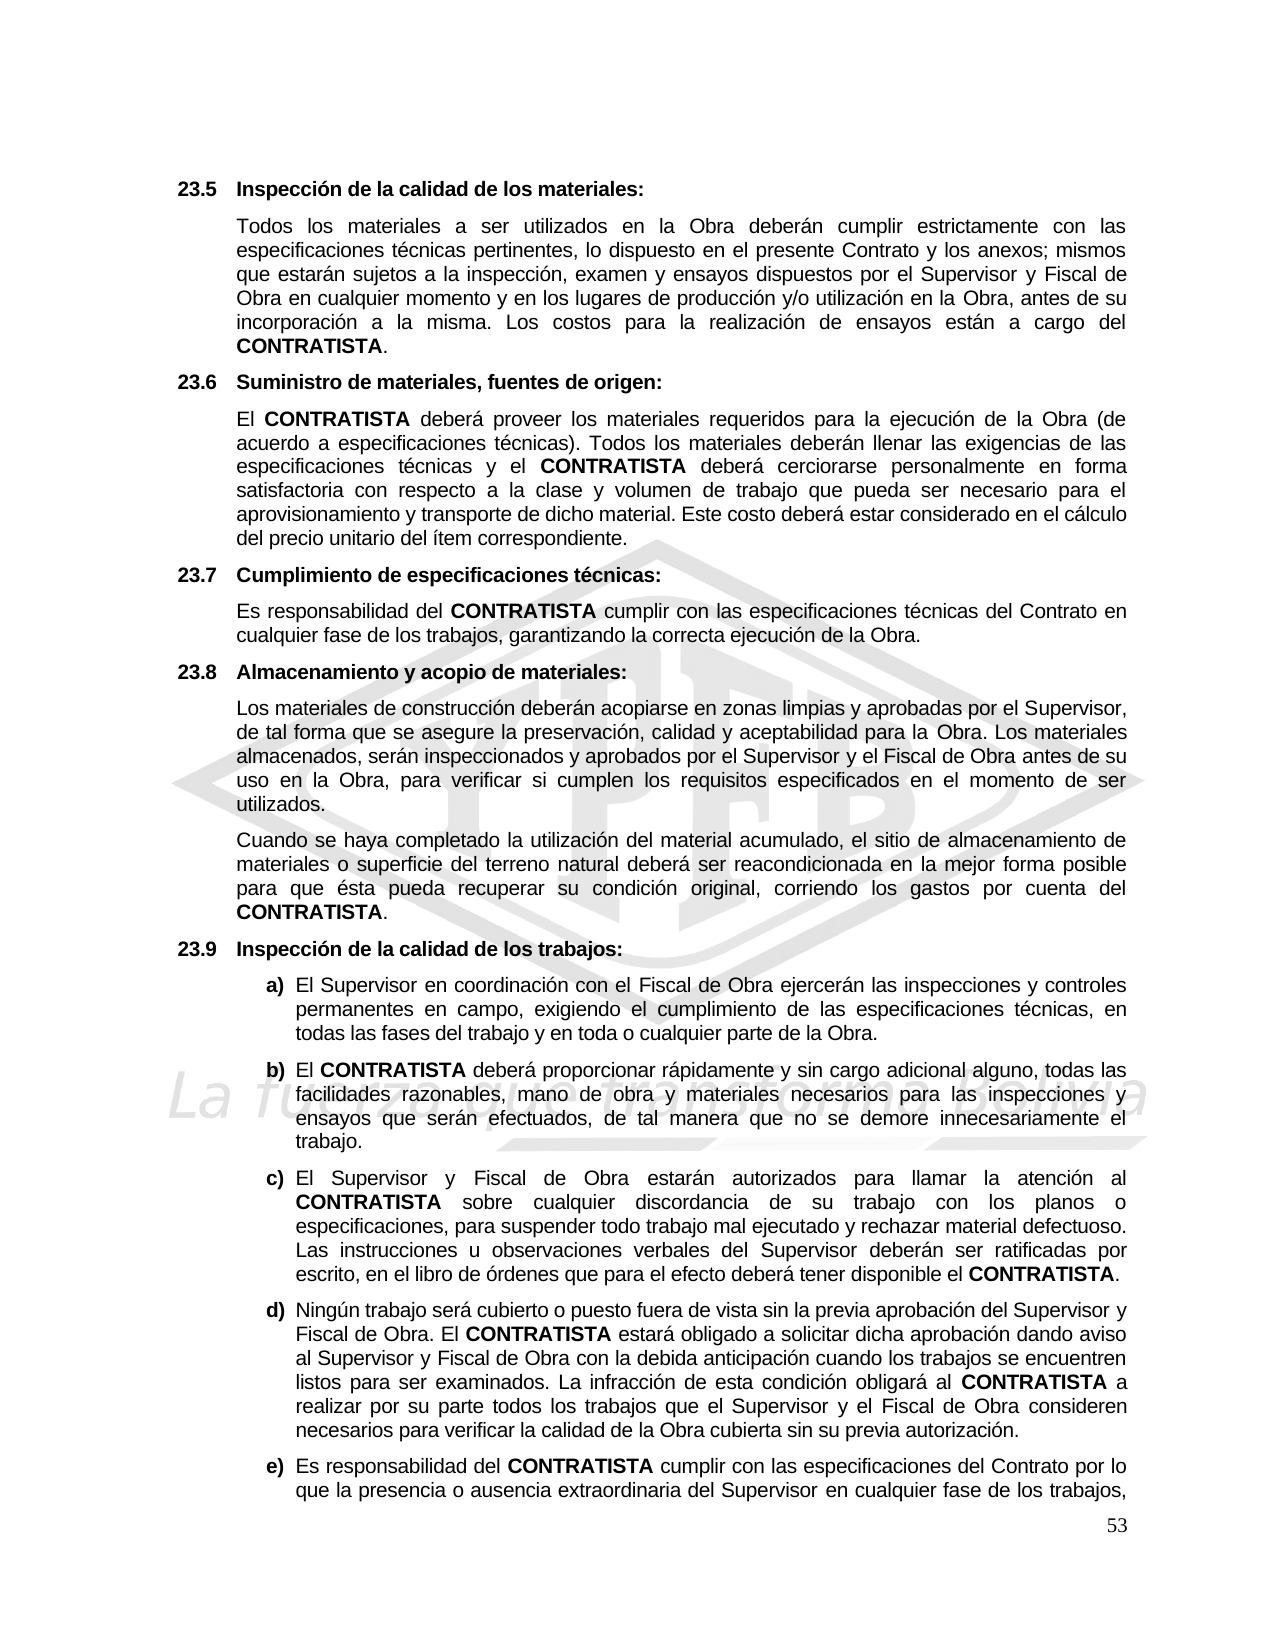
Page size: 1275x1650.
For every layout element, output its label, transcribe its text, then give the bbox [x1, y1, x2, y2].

text El CONTRATISTA deberá proveer los materiales requeridos para la ejecución de la Obra (de acuerdo a especificaciones técnicas). Todos los materiales deberán llenar las exigencias de las especificaciones técnicas y el CONTRATISTA deberá cerciorarse personalmente en forma satisfactoria con respecto a la clase y volumen de trabajo que pueda ser necesario para el aprovisionamiento y transporte de dicho material. Este costo deberá estar considerado en el cálculo del precio unitario del ítem correspondiente. [236, 406, 1127, 550]
text Los materiales de construcción deberán acopiarse en zonas limpias y aprobadas por el Supervisor, de tal forma que se asegure la preservación, calidad y aceptabilidad para la Obra. Los materiales almacenados, serán inspeccionados y aprobados por el Supervisor y el Fiscal de Obra antes de su uso en la Obra, para verificar si cumplen los requisitos especificados en el momento de ser utilizados. [236, 696, 1127, 816]
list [266, 1454, 1127, 1502]
text 23.5 Inspección de la calidad de los materiales: [177, 177, 1127, 201]
text 23.7 Cumplimiento de especificaciones técnicas: [177, 563, 1127, 587]
text Cuando se haya completado la utilización del material acumulado, el sitio de almacenamiento de materiales o superficie del terreno natural deberá ser reacondicionada en la mejor forma posible para que ésta pueda recuperar su condición original, corriendo los gastos por cuenta del CONTRATISTA. [236, 828, 1127, 924]
list El Supervisor y Fiscal de Obra estarán autorizados para llamar la atención al CONTRATISTA sobre cualquier discordancia de su trabajo con los planos o especificaciones, para suspender todo trabajo mal ejecutado y rechazar material defectuoso. Las instrucciones u observaciones verbales del Supervisor deberán ser ratificadas por escrito, en el libro de órdenes que para el efecto deberá tener disponible el CONTRATISTA. [266, 1166, 1127, 1286]
text Todos los materiales a ser utilizados en la Obra deberán cumplir estrictamente con las especificaciones técnicas pertinentes, lo dispuesto en el presente Contrato y los anexos; mismos que estarán sujetos a la inspección, examen y ensayos dispuestos por el Supervisor y Fiscal de Obra en cualquier momento y en los lugares de producción y/o utilización en la Obra, antes de su incorporación a la misma. Los costos para la realización de ensayos están a cargo del CONTRATISTA. [236, 214, 1127, 357]
list El CONTRATISTA deberá proporcionar rápidamente y sin cargo adicional alguno, todas las facilidades razonables, mano de obra y materiales necesarios para las inspecciones y ensayos que serán efectuados, de tal manera que no se demore innecesariamente el trabajo. [266, 1057, 1127, 1153]
list El Supervisor en coordinación con el Fiscal de Obra ejercerán las inspecciones y controles permanentes en campo, exigiendo el cumplimiento de las especificaciones técnicas, en todas las fases del trabajo y en toda o cualquier parte de la Obra. [266, 973, 1127, 1045]
text 23.8 Almacenamiento y acopio de materiales: [177, 659, 1127, 683]
text 23.6 Suministro de materiales, fuentes de origen: [177, 370, 1127, 394]
text Es responsabilidad del CONTRATISTA cumplir con las especificaciones técnicas del Contrato en cualquier fase de los trabajos, garantizando la correcta ejecución de la Obra. [236, 599, 1127, 647]
list Ningún trabajo será cubierto o puesto fuera de vista sin la previa aprobación del Supervisor y Fiscal de Obra. El CONTRATISTA estará obligado a solicitar dicha aprobación dando aviso al Supervisor y Fiscal de Obra con la debida anticipación cuando los trabajos se encuentren listos para ser examinados. La infracción de esta condición obligará al CONTRATISTA a realizar por su parte todos los trabajos que el Supervisor y el Fiscal de Obra consideren necesarios para verificar la calidad de la Obra cubierta sin su previa autorización. [266, 1298, 1127, 1442]
text 23.9 Inspección de la calidad de los trabajos: [177, 937, 1127, 961]
